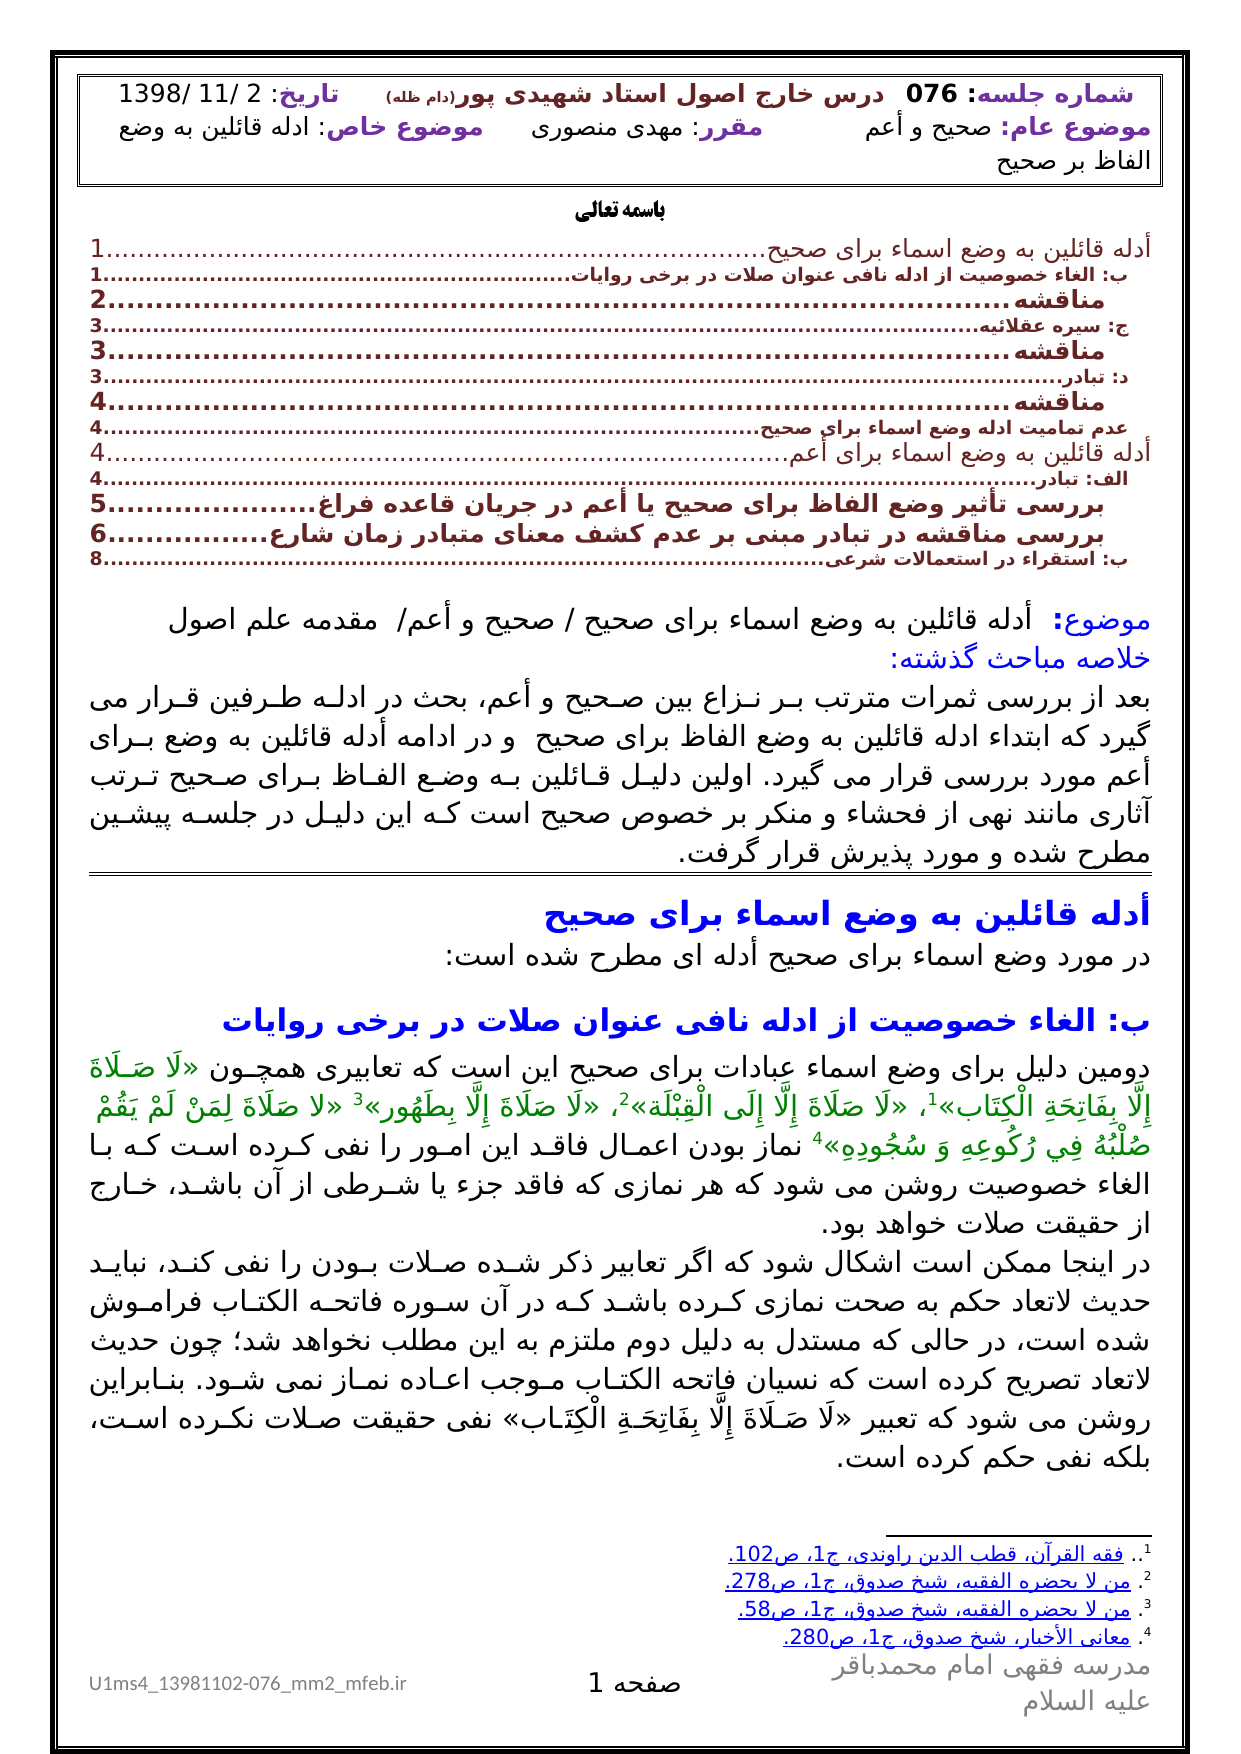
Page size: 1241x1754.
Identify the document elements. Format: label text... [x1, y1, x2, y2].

text در مورد وضع اسماء برای صحیح أدله ای مطرح شده است: [89, 938, 1152, 972]
text خلاصه مباحث گذشته: [89, 641, 1152, 675]
text مناقشه 2 [89, 285, 1106, 314]
text عدم تمامیت ادله وضع اسماء برای صحیح 4 [89, 417, 1128, 438]
text در اینجا ممکن است اشکال شود که اگر تعابیر ذکر شده صلات بودن را نفی کند، نباید حدیث لاتعاد حکم به صحت نمازی کرده باشد که در آن سوره فاتحه الکتاب فراموش شده است، در حالی که مستدل به دلیل دوم ملتزم به این مطلب نخواهد شد؛ چون حدیث لاتعاد تصریح کرده است که نسیان فاتحه الکتاب موجب اعاده نماز نمی شود. بنابراین روشن می شود که تعبیر «لَا صَلَاةَ إِلَّا بِفَاتِحَةِ الْكِتَاب» نفی حقیقت صلات نکرده است، بلکه نفی حکم کرده است. [89, 1245, 1152, 1474]
text موضوع: أدله قائلین به وضع اسماء برای صحیح / صحیح و أعم/ مقدمه علم اصول [89, 602, 1152, 636]
text بررسی مناقشه در تبادر مبنی بر عدم کشف معنای متبادر زمان شارع 6 [89, 519, 1106, 548]
subtitle ب: الغاء خصوصیت از ادله نافی عنوان صلات در برخی روایات [89, 1002, 1152, 1039]
text مناقشه 4 [89, 387, 1106, 417]
picture [560, 190, 680, 231]
text أدله قائلین به وضع اسماء برای صحیح 1 [89, 234, 1152, 263]
text د: تبادر 3 [89, 366, 1128, 387]
text دومین دلیل برای وضع اسماء عبادات برای صحیح این است که تعابیری همچون «لَا صَلَاةَ إِلَّا بِفَاتِحَةِ الْكِتَاب»،‏ «لَا صَلَاةَ إِلَّا إِلَى الْقِبْلَة»، «لَا صَلَاةَ إِلَّا بِطَهُور» «لا صَلَاةَ لِمَنْ لَمْ يَقُمْ صُلْبُهُ فِي رُكُوعِهِ وَ سُجُودِهِ» نماز بودن اعمال فاقد این امور را نفی کرده است که با الغاء خصوصیت روشن می شود که هر نمازی که فاقد جزء یا شرطی از آن باشد، خارج از حقیقت صلات خواهد بود. [89, 1051, 1152, 1240]
text ب: استقراء در استعمالات شرعی 8 [89, 548, 1128, 570]
text ج: سیره عقلائیه 3 [89, 314, 1128, 336]
text أدله قائلین به وضع اسماء برای أعم 4 [89, 438, 1152, 468]
text الف: تبادر 4 [89, 468, 1128, 489]
text بعد از بررسی ثمرات مترتب بر نزاع بین صحیح و أعم، بحث در ادله طرفین قرار می گیرد که ابتداء ادله قائلین به وضع الفاظ برای صحیح و در ادامه أدله قائلین به وضع برای أعم مورد بررسی قرار می گیرد. اولین دلیل قائلین به وضع الفاظ برای صحیح ترتب آثاری مانند نهی از فحشاء و منکر بر خصوص صحیح است که این دلیل در جلسه پیشین مطرح شده و مورد پذیرش قرار گرفت. [89, 680, 1152, 872]
text بررسی تأثیر وضع الفاظ برای صحیح یا أعم در جریان قاعده فراغ 5 [89, 489, 1106, 519]
subtitle أدله قائلین به وضع اسماء برای صحیح [89, 894, 1152, 933]
text ب: الغاء خصوصیت از ادله نافی عنوان صلات در برخی روایات 1 [89, 263, 1128, 285]
text مناقشه 3 [89, 336, 1106, 366]
